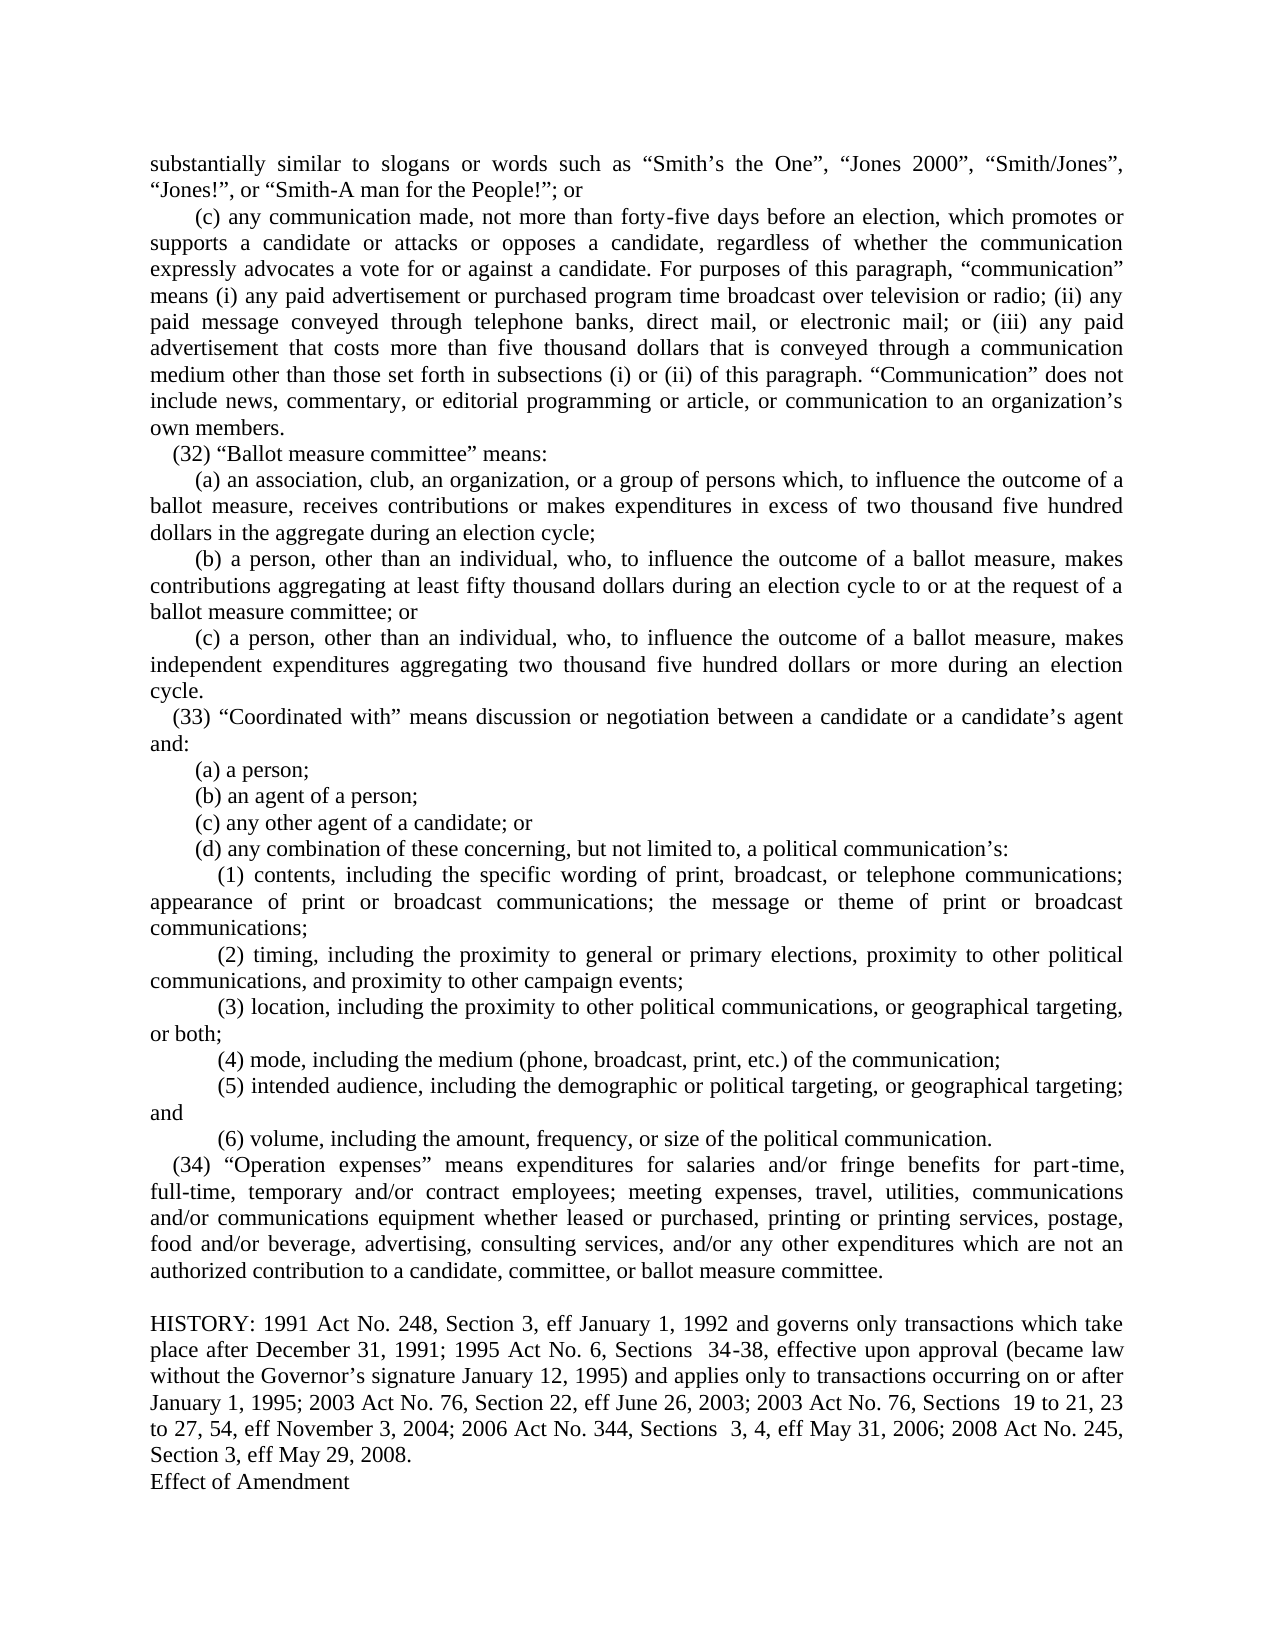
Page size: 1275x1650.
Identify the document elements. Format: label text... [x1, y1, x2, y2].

text (b) a person, other than an individual, who, to influence the outcome of a ballot measure, makes contributions aggregating at least fifty thousand dollars during an election cycle to or at the request of a ballot measure committee; or [150, 545, 1125, 624]
text HISTORY: 1991 Act No. 248, Section 3, eff January 1, 1992 and governs only transactions which take place after December 31, 1991; 1995 Act No. 6, Sections 34-38, effective upon approval (became law without the Governor’s signature January 12, 1995) and applies only to transactions occurring on or after January 1, 1995; 2003 Act No. 76, Section 22, eff June 26, 2003; 2003 Act No. 76, Sections 19 to 21, 23 to 27, 54, eff November 3, 2004; 2006 Act No. 344, Sections 3, 4, eff May 31, 2006; 2008 Act No. 245, Section 3, eff May 29, 2008. [150, 1309, 1125, 1468]
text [150, 150, 1125, 203]
text (5) intended audience, including the demographic or political targeting, or geographical targeting; and [150, 1072, 1125, 1125]
text Effect of Amendment [150, 1468, 1125, 1494]
text (6) volume, including the amount, frequency, or size of the political communication. [150, 1125, 1125, 1151]
text (33) “Coordinated with” means discussion or negotiation between a candidate or a candidate’s agent and: [150, 703, 1125, 756]
text (c) any other agent of a candidate; or [150, 809, 1125, 835]
text (4) mode, including the medium (phone, broadcast, print, etc.) of the communication; [150, 1046, 1125, 1072]
text (c) any communication made, not more than forty-five days before an election, which promotes or supports a candidate or attacks or opposes a candidate, regardless of whether the communication expressly advocates a vote for or against a candidate. For purposes of this paragraph, “communication” means (i) any paid advertisement or purchased program time broadcast over television or radio; (ii) any paid message conveyed through telephone banks, direct mail, or electronic mail; or (iii) any paid advertisement that costs more than five thousand dollars that is conveyed through a communication medium other than those set forth in subsections (i) or (ii) of this paragraph. “Communication” does not include news, commentary, or editorial programming or article, or communication to an organization’s own members. [150, 203, 1125, 440]
text (d) any combination of these concerning, but not limited to, a political communication’s: [150, 835, 1125, 862]
text (2) timing, including the proximity to general or primary elections, proximity to other political communications, and proximity to other campaign events; [150, 941, 1125, 993]
text (c) a person, other than an individual, who, to influence the outcome of a ballot measure, makes independent expenditures aggregating two thousand five hundred dollars or more during an election cycle. [150, 624, 1125, 703]
text (34) “Operation expenses” means expenditures for salaries and/or fringe benefits for part-time, full-time, temporary and/or contract employees; meeting expenses, travel, utilities, communications and/or communications equipment whether leased or purchased, printing or printing services, postage, food and/or beverage, advertising, consulting services, and/or any other expenditures which are not an authorized contribution to a candidate, committee, or ballot measure committee. [150, 1151, 1125, 1283]
text (a) a person; [150, 756, 1125, 782]
text (32) “Ballot measure committee” means: [150, 440, 1125, 466]
text (1) contents, including the specific wording of print, broadcast, or telephone communications; appearance of print or broadcast communications; the message or theme of print or broadcast communications; [150, 862, 1125, 941]
text (3) location, including the proximity to other political communications, or geographical targeting, or both; [150, 993, 1125, 1046]
text (b) an agent of a person; [150, 782, 1125, 809]
text (a) an association, club, an organization, or a group of persons which, to influence the outcome of a ballot measure, receives contributions or makes expenditures in excess of two thousand five hundred dollars in the aggregate during an election cycle; [150, 466, 1125, 545]
